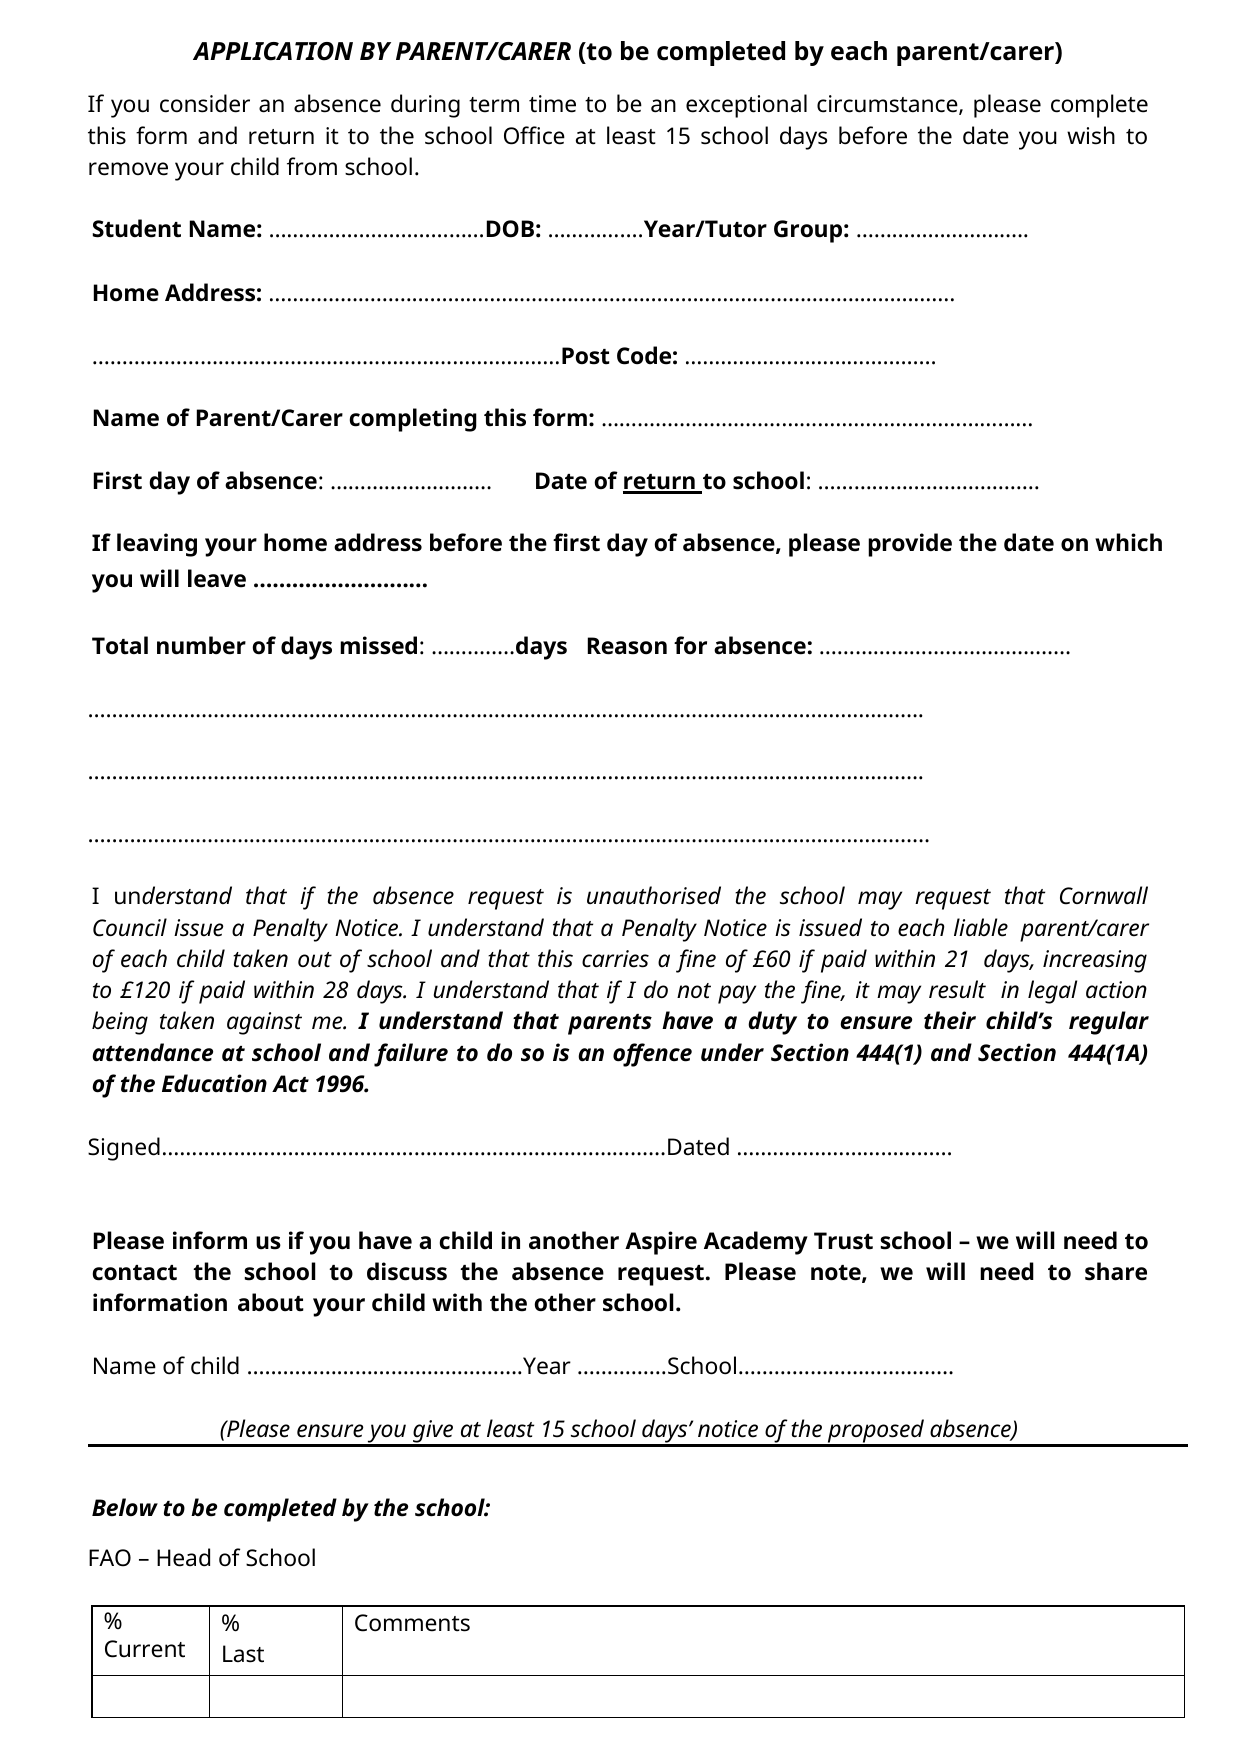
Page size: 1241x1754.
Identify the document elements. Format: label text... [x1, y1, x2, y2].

table_header % Current [93, 1607, 209, 1675]
text I understand that if the absence request is unauthorised the school may request that Cornwall Council issue a Penalty Notice. I understand that a Penalty Notice is issued to each liable parent/carer of each child taken out of school and that this carries a fine of £60 if paid within 21 days, increasing to £120 if paid within 28 days. I understand that if I do not pay the fine, it may result in legal action being taken against me. I understand that parents have a duty to ensure their child’s regular attendance at school and failure to do so is an offence under Section 444(1) and Section 444(1A) of the Education Act 1996. [92, 880, 1149, 1099]
text ………………………………………………………………………………………………………………………….. [87, 692, 1165, 724]
subtitle Please inform us if you have a child in another Aspire Academy Trust school – we will need to contact the school to discuss the absence request. Please note, we will need to share information about your child with the other school. [92, 1225, 1149, 1318]
text Signed…………………………………………………………………………Dated ……………………………… [87, 1130, 1165, 1162]
table_header Comments [343, 1607, 1184, 1675]
text Name of child ……………………………………….Year ……………School……………………………… [92, 1350, 1165, 1381]
text …………………………………………………………………………………………………………………………… [87, 818, 1165, 849]
table_cell [93, 1676, 209, 1717]
text Below to be completed by the school: [92, 1492, 1165, 1523]
text ……………………………………………………………………Post Code: …………………………………… [92, 339, 1147, 371]
text If you consider an absence during term time to be an exceptional circumstance, please complete this form and return it to the school Office at least 15 school days before the date you wish to remove your child from school. [87, 88, 1149, 182]
text (Please ensure you give at least 15 school days’ notice of the proposed absence) [75, 1413, 1165, 1444]
table_cell [343, 1676, 1184, 1717]
text APPLICATION BY PARENT/CARER (to be completed by each parent/carer) [92, 34, 1165, 68]
table_cell [210, 1676, 342, 1717]
text Home Address: ……………………………………………………………………………………………………. [92, 277, 1165, 308]
text Total number of days missed: …………..days Reason for absence: …………………………………… [92, 630, 1165, 661]
text Name of Parent/Carer completing this form: ……………………………………………………………… [92, 402, 1147, 433]
text ………………………………………………………………………………………………………………………….. [87, 755, 1165, 786]
table_header % Last Year [210, 1607, 342, 1675]
text Student Name: ………………………………DOB: …………….Year/Tutor Group: ……………………….. [92, 213, 1165, 245]
text First day of absence: ……………………… Date of return to school: ………………………………. [92, 464, 1147, 496]
text FAO – Head of School [87, 1542, 1165, 1573]
subtitle If leaving your home address before the first day of absence, please provide the date on which you will leave ……………………… [92, 527, 1182, 594]
